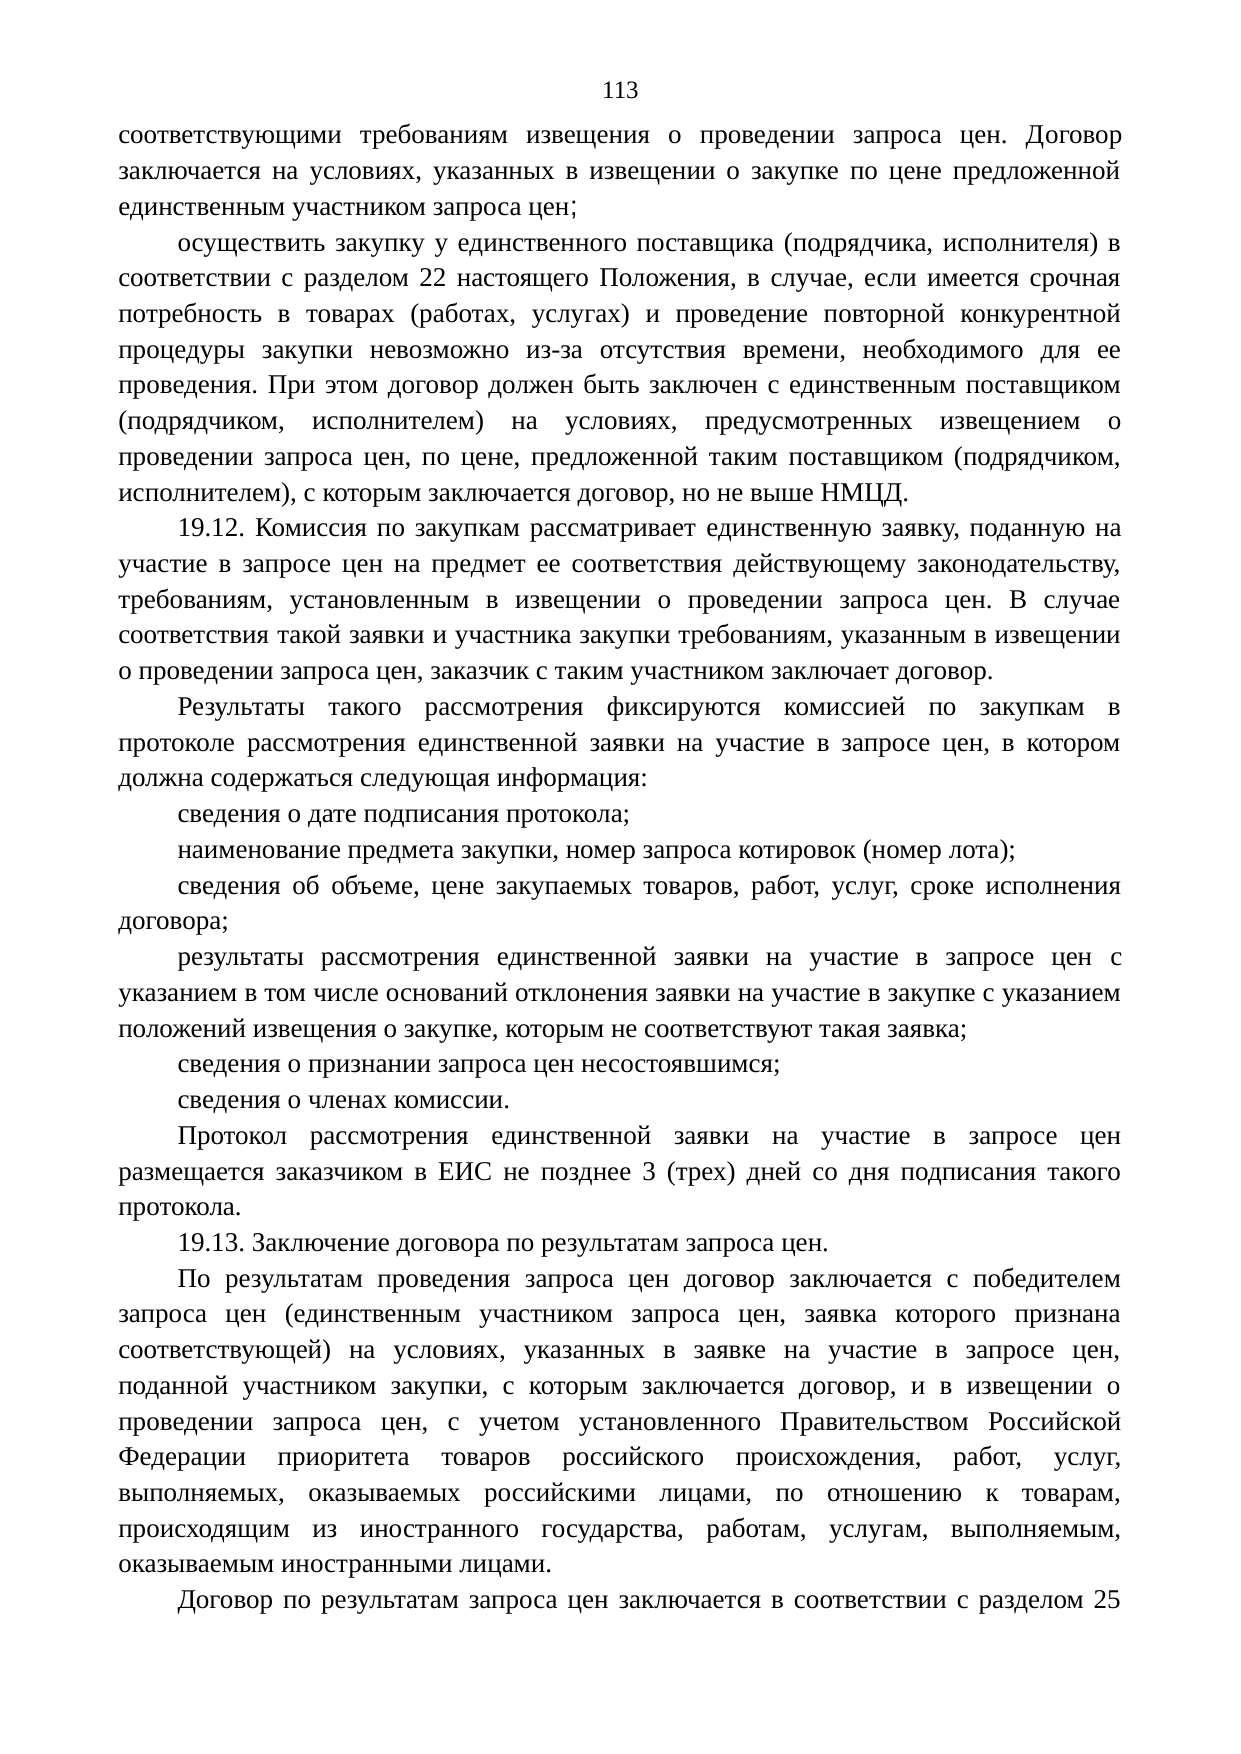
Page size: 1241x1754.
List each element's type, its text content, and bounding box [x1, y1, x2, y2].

text 19.13. Заключение договора по результатам запроса цен. [118, 1226, 1122, 1257]
text результаты рассмотрения единственной заявки на участие в запросе цен с указанием в том числе оснований отклонения заявки на участие в закупке с указанием положений извещения о закупке, которым не соответствуют такая заявка; [118, 940, 1122, 1043]
text сведения о признании запроса цен несостоявшимся; [118, 1047, 1122, 1078]
text сведения о дате подписания протокола; [118, 797, 1122, 828]
text По результатам проведения запроса цен договор заключается с победителем запроса цен (единственным участником запроса цен, заявка которого признана соответствующей) на условиях, указанных в заявке на участие в запросе цен, поданной участником закупки, с которым заключается договор, и в извещении о проведении запроса цен, с учетом установленного Правительством Российской Федерации приоритета товаров российского происхождения, работ, услуг, выполняемых, оказываемых российскими лицами, по отношению к товарам, происходящим из иностранного государства, работам, услугам, выполняемым, оказываемым иностранными лицами. [118, 1262, 1122, 1579]
text Протокол рассмотрения единственной заявки на участие в запросе цен размещается заказчиком в ЕИС не позднее 3 (трех) дней со дня подписания такого протокола. [118, 1119, 1122, 1221]
text наименование предмета закупки, номер запроса котировок (номер лота); [118, 833, 1122, 864]
text Результаты такого рассмотрения фиксируются комиссией по закупкам в протоколе рассмотрения единственной заявки на участие в запросе цен, в котором должна содержаться следующая информация: [118, 690, 1122, 793]
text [118, 1583, 1122, 1614]
text 19.12. Комиссия по закупкам рассматривает единственную заявку, поданную на участие в запросе цен на предмет ее соответствия действующему законодательству, требованиям, установленным в извещении о проведении запроса цен. В случае соответствия такой заявки и участника закупки требованиям, указанным в извещении о проведении запроса цен, заказчик с таким участником заключает договор. [118, 511, 1122, 686]
text сведения об объеме, цене закупаемых товаров, работ, услуг, сроке исполнения договора; [118, 869, 1122, 936]
text осуществить закупку у единственного поставщика (подрядчика, исполнителя) в соответствии с разделом 22 настоящего Положения, в случае, если имеется срочная потребность в товарах (работах, услугах) и проведение повторной конкурентной процедуры закупки невозможно из-за отсутствия времени, необходимого для ее проведения. При этом договор должен быть заключен с единственным поставщиком (подрядчиком, исполнителем) на условиях, предусмотренных извещением о проведении запроса цен, по цене, предложенной таким поставщиком (подрядчиком, исполнителем), с которым заключается договор, но не выше НМЦД. [118, 226, 1122, 507]
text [118, 118, 1122, 221]
text сведения о членах комиссии. [118, 1083, 1122, 1114]
